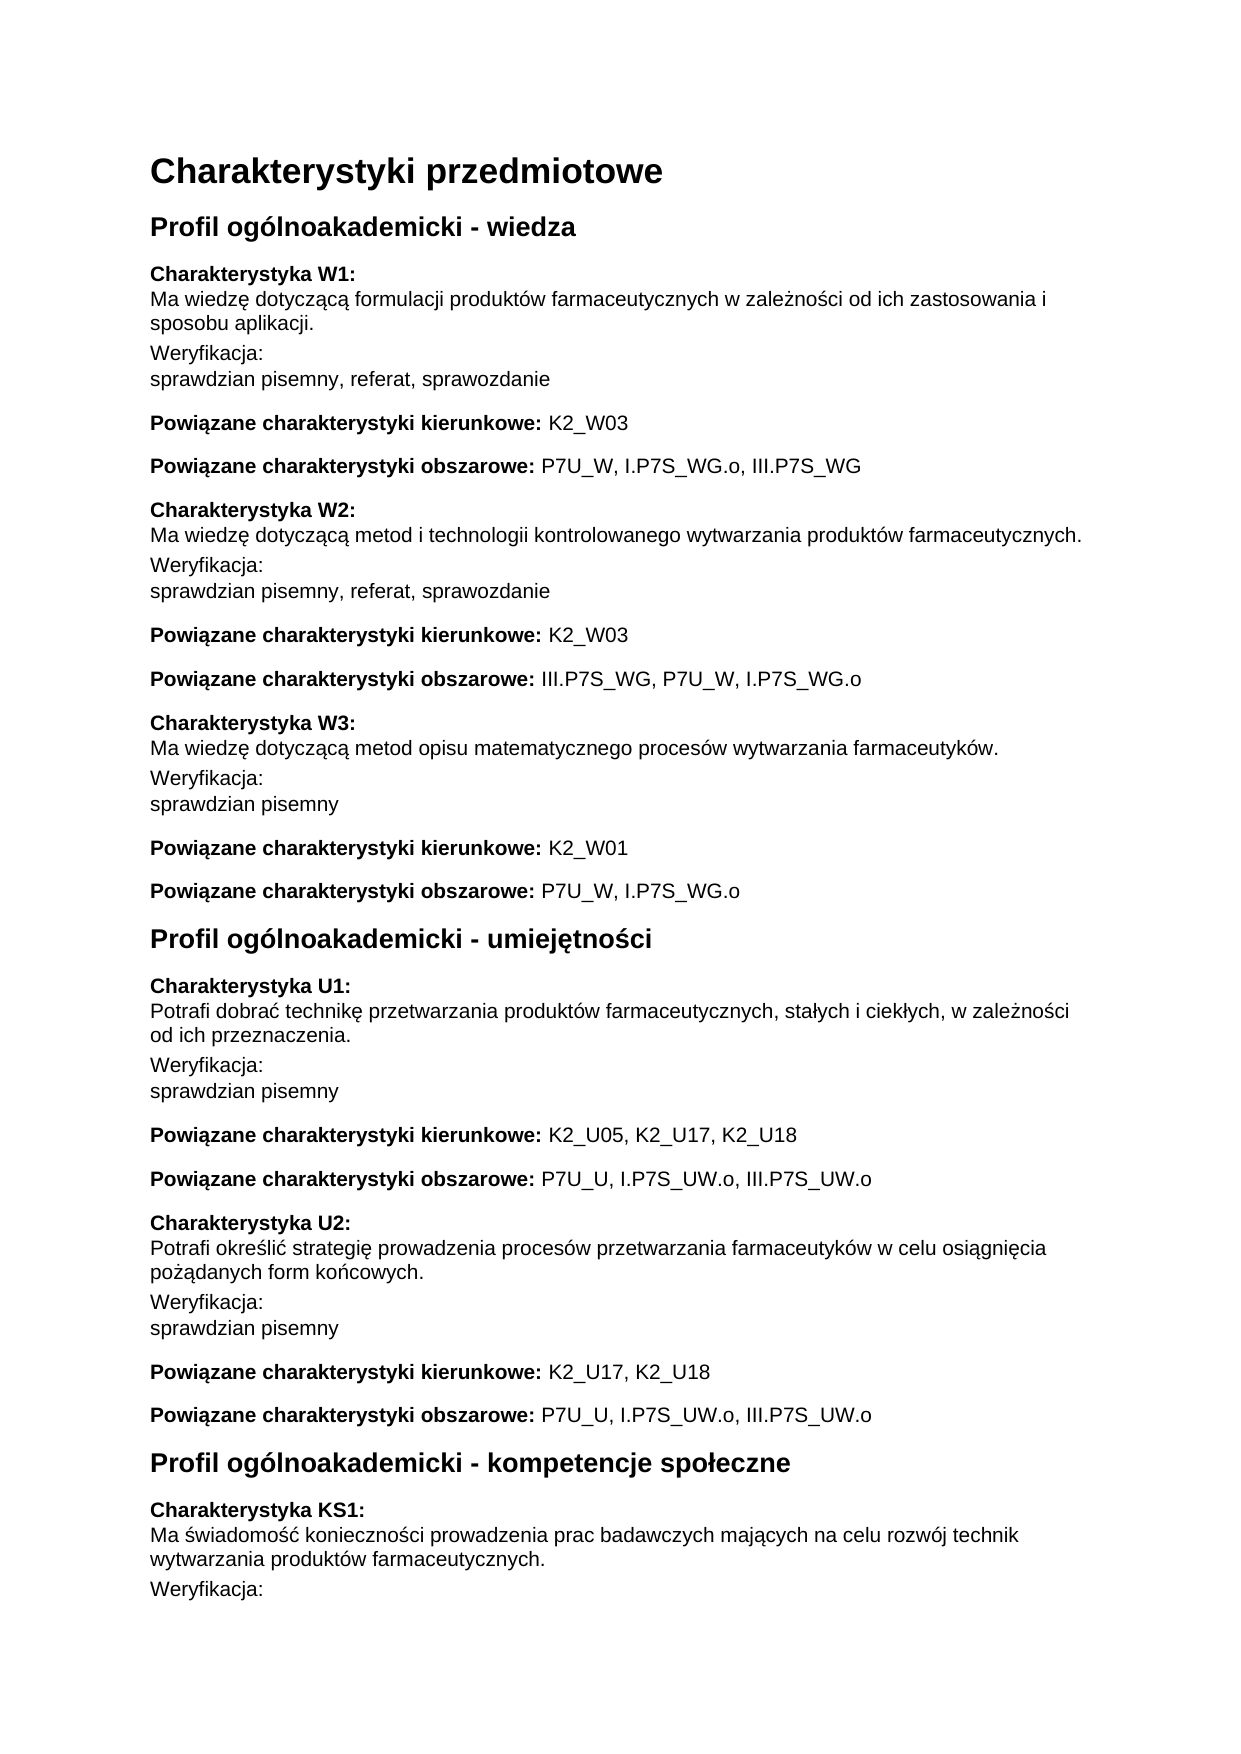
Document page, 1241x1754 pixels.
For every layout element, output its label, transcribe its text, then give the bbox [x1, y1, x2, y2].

text Ma świadomość konieczności prowadzenia prac badawczych mających na celu rozwój technik wytwarzania produktów farmaceutycznych. [150, 1523, 1090, 1571]
text sprawdzian pisemny, referat, sprawozdanie [150, 579, 1090, 603]
text sprawdzian pisemny [150, 792, 1090, 816]
text Powiązane charakterystyki kierunkowe: K2_U17, K2_U18 [150, 1359, 1090, 1383]
text Charakterystyka KS1: [150, 1498, 1090, 1522]
text Weryfikacja: [150, 1577, 1090, 1601]
subtitle Profil ogólnoakademicki - wiedza [150, 211, 1090, 242]
text Powiązane charakterystyki obszarowe: III.P7S_WG, P7U_W, I.P7S_WG.o [150, 667, 1090, 691]
text sprawdzian pisemny, referat, sprawozdanie [150, 367, 1090, 391]
text Charakterystyka W1: [150, 262, 1090, 286]
text Charakterystyka W3: [150, 711, 1090, 734]
text Weryfikacja: [150, 1290, 1090, 1314]
text Ma wiedzę dotyczącą formulacji produktów farmaceutycznych w zależności od ich zastosowania i sposobu aplikacji. [150, 287, 1090, 334]
text sprawdzian pisemny [150, 1079, 1090, 1103]
text Weryfikacja: [150, 341, 1090, 365]
text Ma wiedzę dotyczącą metod opisu matematycznego procesów wytwarzania farmaceutyków. [150, 736, 1090, 759]
text Potrafi dobrać technikę przetwarzania produktów farmaceutycznych, stałych i ciekłych, w zależności od ich przeznaczenia. [150, 999, 1090, 1047]
subtitle Charakterystyki przedmiotowe [150, 150, 1090, 191]
text Weryfikacja: [150, 1053, 1090, 1077]
text Weryfikacja: [150, 766, 1090, 790]
text Powiązane charakterystyki obszarowe: P7U_W, I.P7S_WG.o [150, 879, 1090, 903]
text Charakterystyka U1: [150, 974, 1090, 998]
text Powiązane charakterystyki obszarowe: P7U_U, I.P7S_UW.o, III.P7S_UW.o [150, 1167, 1090, 1191]
text Charakterystyka W2: [150, 498, 1090, 522]
text Ma wiedzę dotyczącą metod i technologii kontrolowanego wytwarzania produktów farmaceutycznych. [150, 523, 1090, 547]
subtitle Profil ogólnoakademicki - umiejętności [150, 923, 1090, 954]
text Potrafi określić strategię prowadzenia procesów przetwarzania farmaceutyków w celu osiągnięcia pożądanych form końcowych. [150, 1236, 1090, 1283]
text Powiązane charakterystyki kierunkowe: K2_U05, K2_U17, K2_U18 [150, 1123, 1090, 1147]
subtitle Profil ogólnoakademicki - kompetencje społeczne [150, 1447, 1090, 1478]
text Powiązane charakterystyki kierunkowe: K2_W03 [150, 623, 1090, 647]
text sprawdzian pisemny [150, 1316, 1090, 1340]
text Powiązane charakterystyki kierunkowe: K2_W01 [150, 836, 1090, 859]
text Powiązane charakterystyki obszarowe: P7U_W, I.P7S_WG.o, III.P7S_WG [150, 454, 1090, 478]
text Charakterystyka U2: [150, 1211, 1090, 1234]
text Powiązane charakterystyki kierunkowe: K2_W03 [150, 411, 1090, 434]
text Powiązane charakterystyki obszarowe: P7U_U, I.P7S_UW.o, III.P7S_UW.o [150, 1403, 1090, 1427]
text Weryfikacja: [150, 553, 1090, 577]
